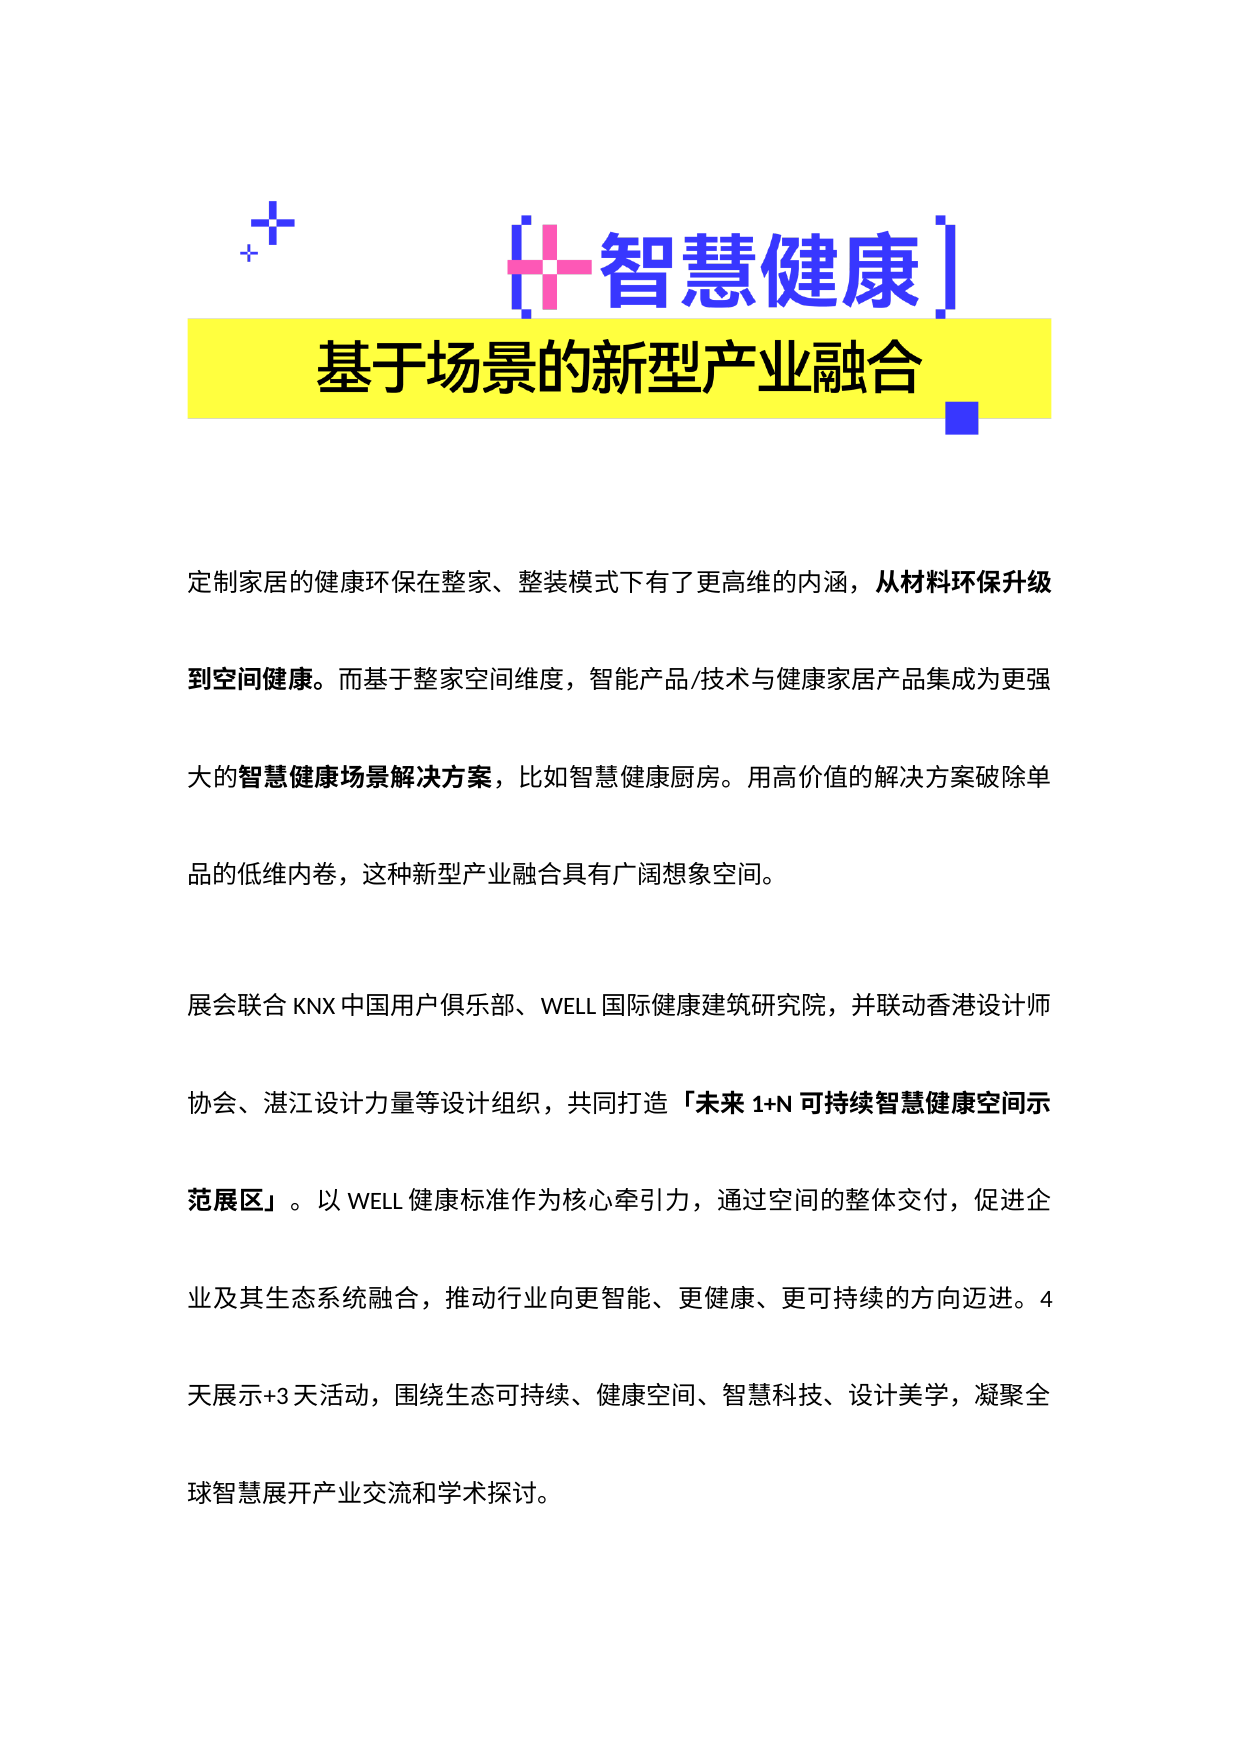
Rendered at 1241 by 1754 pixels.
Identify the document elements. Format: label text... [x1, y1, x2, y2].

picture [187, 162, 1052, 460]
text 展会联合KNX中国用户俱乐部、WELL国际健康建筑研究院，并联动香港设计师协会、湛江设计力量等设计组织，共同打造「未来1+N 可持续智慧健康空间示范展区」。以WELL健康标准作为核心牵引力，通过空间的整体交付，促进企业及其生态系统融合，推动行业向更智能、更健康、更可持续的方向迈进。4天展示+3天活动，围绕生态可持续、健康空间、智慧科技、设计美学，凝聚全球智慧展开产业交流和学术探讨。 [187, 971, 1053, 1524]
text 定制家居的健康环保在整家、整装模式下有了更高维的内涵，从材料环保升级到空间健康。而基于整家空间维度，智能产品/技术与健康家居产品集成为更强大的智慧健康场景解决方案，比如智慧健康厨房。用高价值的解决方案破除单品的低维内卷，这种新型产业融合具有广阔想象空间。 [187, 548, 1053, 906]
